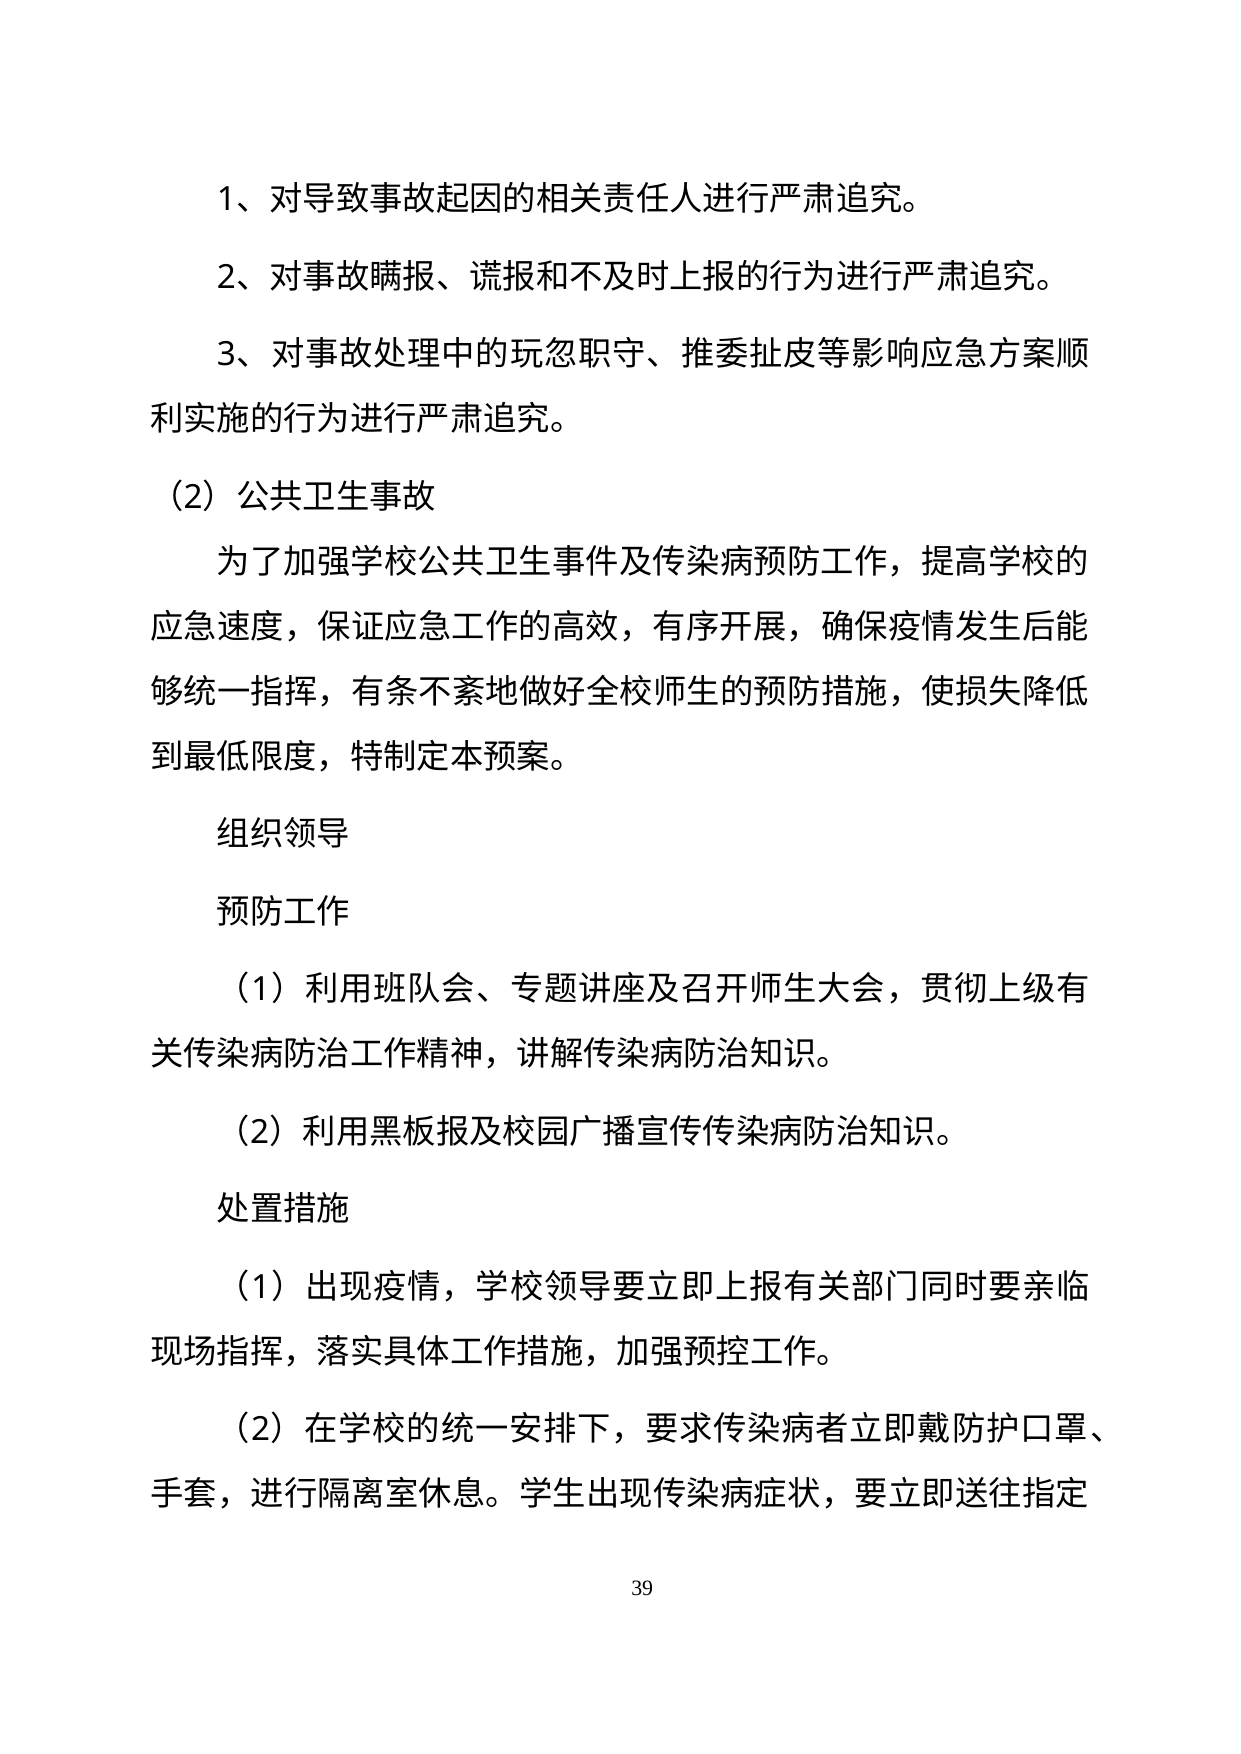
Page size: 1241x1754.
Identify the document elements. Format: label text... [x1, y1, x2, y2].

text 组织领导 [150, 799, 1090, 864]
text （1）出现疫情，学校领导要立即上报有关部门同时要亲临现场指挥，落实具体工作措施，加强预控工作。 [150, 1251, 1090, 1381]
text 处置措施 [150, 1174, 1090, 1239]
text （1）利用班队会、专题讲座及召开师生大会，贯彻上级有关传染病防治工作精神，讲解传染病防治知识。 [150, 954, 1090, 1084]
text 2、对事故瞒报、谎报和不及时上报的行为进行严肃追究。 [150, 241, 1090, 306]
text 为了加强学校公共卫生事件及传染病预防工作，提高学校的应急速度，保证应急工作的高效，有序开展，确保疫情发生后能够统一指挥，有条不紊地做好全校师生的预防措施，使损失降低到最低限度，特制定本预案。 [150, 526, 1090, 786]
text 3、对事故处理中的玩忽职守、推委扯皮等影响应急方案顺利实施的行为进行严肃追究。 [150, 319, 1090, 449]
text 预防工作 [150, 876, 1090, 941]
text （2）利用黑板报及校园广播宣传传染病防治知识。 [150, 1096, 1090, 1161]
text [150, 1394, 1090, 1524]
text 1、对导致事故起因的相关责任人进行严肃追究。 [150, 164, 1090, 229]
text （2）公共卫生事故 [150, 461, 1090, 526]
